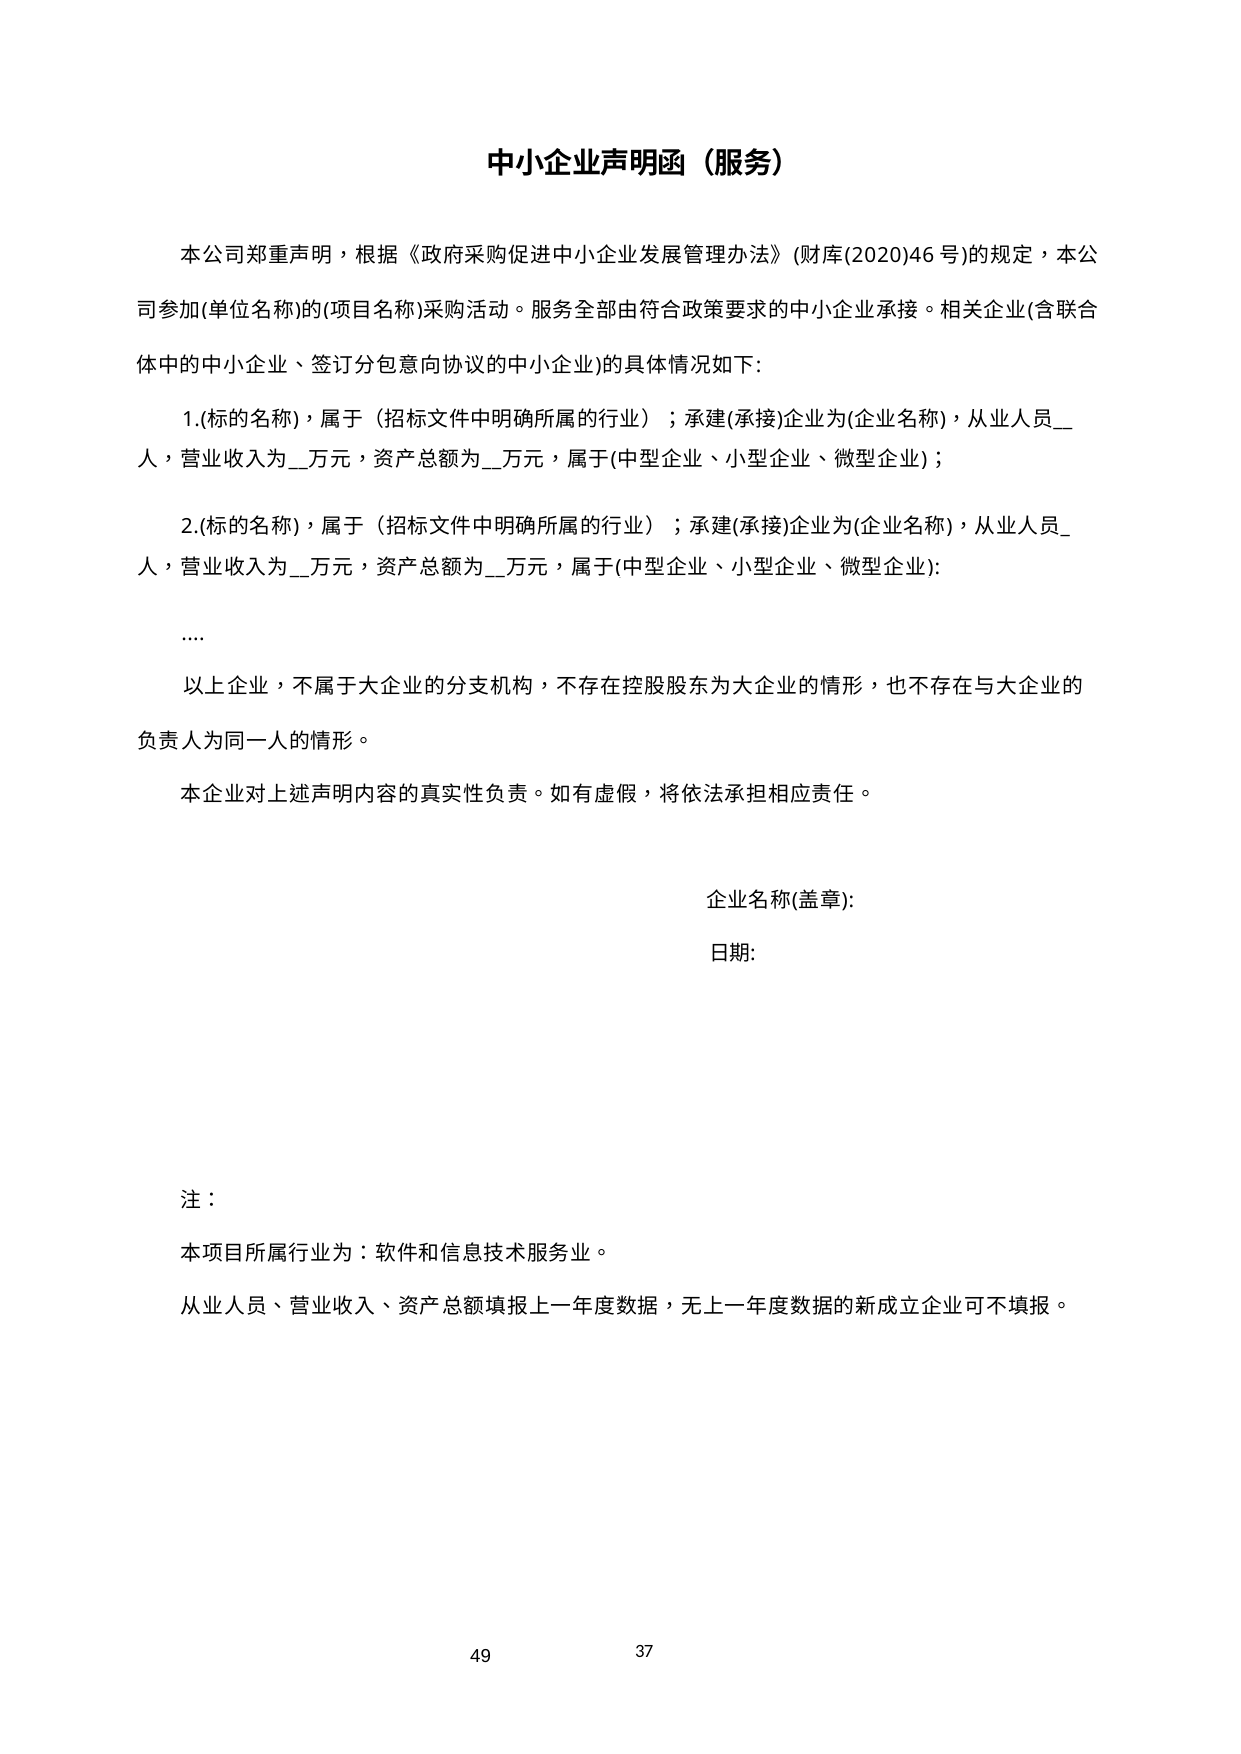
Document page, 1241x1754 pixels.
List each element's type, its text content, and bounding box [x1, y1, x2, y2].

text 2.(标的名称)，属于（招标文件中明确所属的行业）；承建(承接)企业为(企业名称)，从业人员_人，营业收入为__万元，资产总额为__万元，属于(中型企业、小型企业、微型企业): [137, 512, 1095, 580]
text 日期: [709, 939, 1104, 966]
text 从业人员、营业收入、资产总额填报上一年度数据，无上一年度数据的新成立企业可不填报。 [181, 1292, 1104, 1319]
text 企业名称(盖章): [706, 886, 1104, 912]
text 注： [180, 1186, 1104, 1213]
text 中小企业声明函（服务） [486, 145, 1104, 181]
text 本公司郑重声明，根据《政府采购促进中小企业发展管理办法》(财库(2020)46号)的规定，本公司参加(单位名称)的(项目名称)采购活动。服务全部由符合政策要求的中小企业承接。相关企业(含联合体中的中小企业、签订分包意向协议的中小企业)的具体情况如下: [137, 241, 1099, 378]
text 本项目所属行业为：软件和信息技术服务业。 [180, 1239, 1104, 1265]
text 本企业对上述声明内容的真实性负责。如有虚假，将依法承担相应责任。 [180, 780, 1104, 807]
text 1.(标的名称)，属于（招标文件中明确所属的行业）；承建(承接)企业为(企业名称)，从业人员__人，营业收入为__万元，资产总额为__万元，属于(中型企业、小型企业、微型企业)； [137, 404, 1104, 473]
text 以上企业，不属于大企业的分支机构，不存在控股股东为大企业的情形，也不存在与大企业的负责人为同一人的情形。 [137, 671, 1099, 754]
